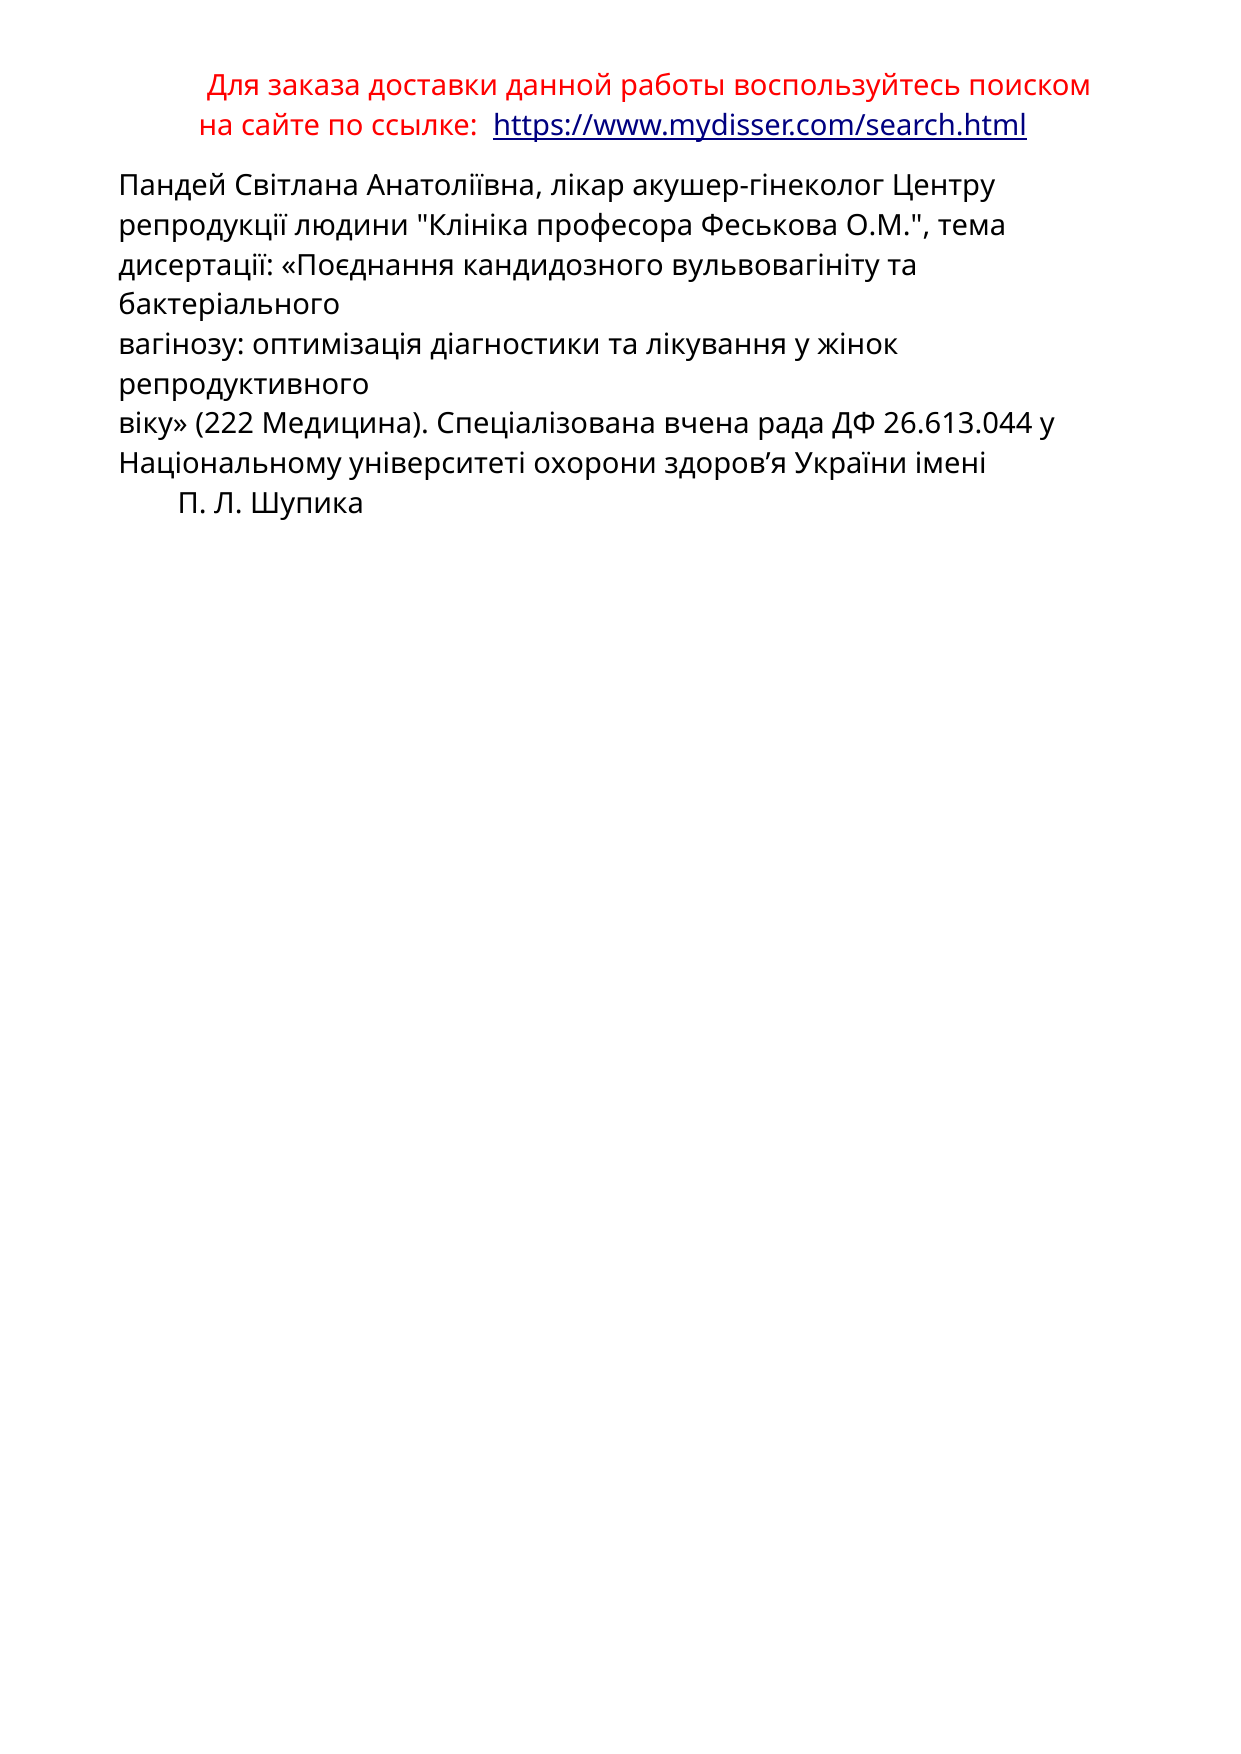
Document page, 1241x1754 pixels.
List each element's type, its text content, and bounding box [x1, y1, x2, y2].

text репродукції людини "Клініка професора Феськова О.М.", тема [118, 204, 1107, 244]
text дисертації: «Поєднання кандидозного вульвовагініту та бактеріального [118, 244, 1107, 323]
text віку» (222 Медицина). Спеціалізована вчена рада ДФ 26.613.044 у [118, 403, 1107, 442]
text П. Л. Шупика [118, 482, 1107, 522]
text вагінозу: оптимізація діагностики та лікування у жінок репродуктивного [118, 323, 1107, 403]
text Національному університеті охорони здоров’я України імені [118, 442, 1107, 482]
text Пандей Світлана Анатоліївна, лікар акушер-гінеколог Центру [118, 164, 1107, 204]
